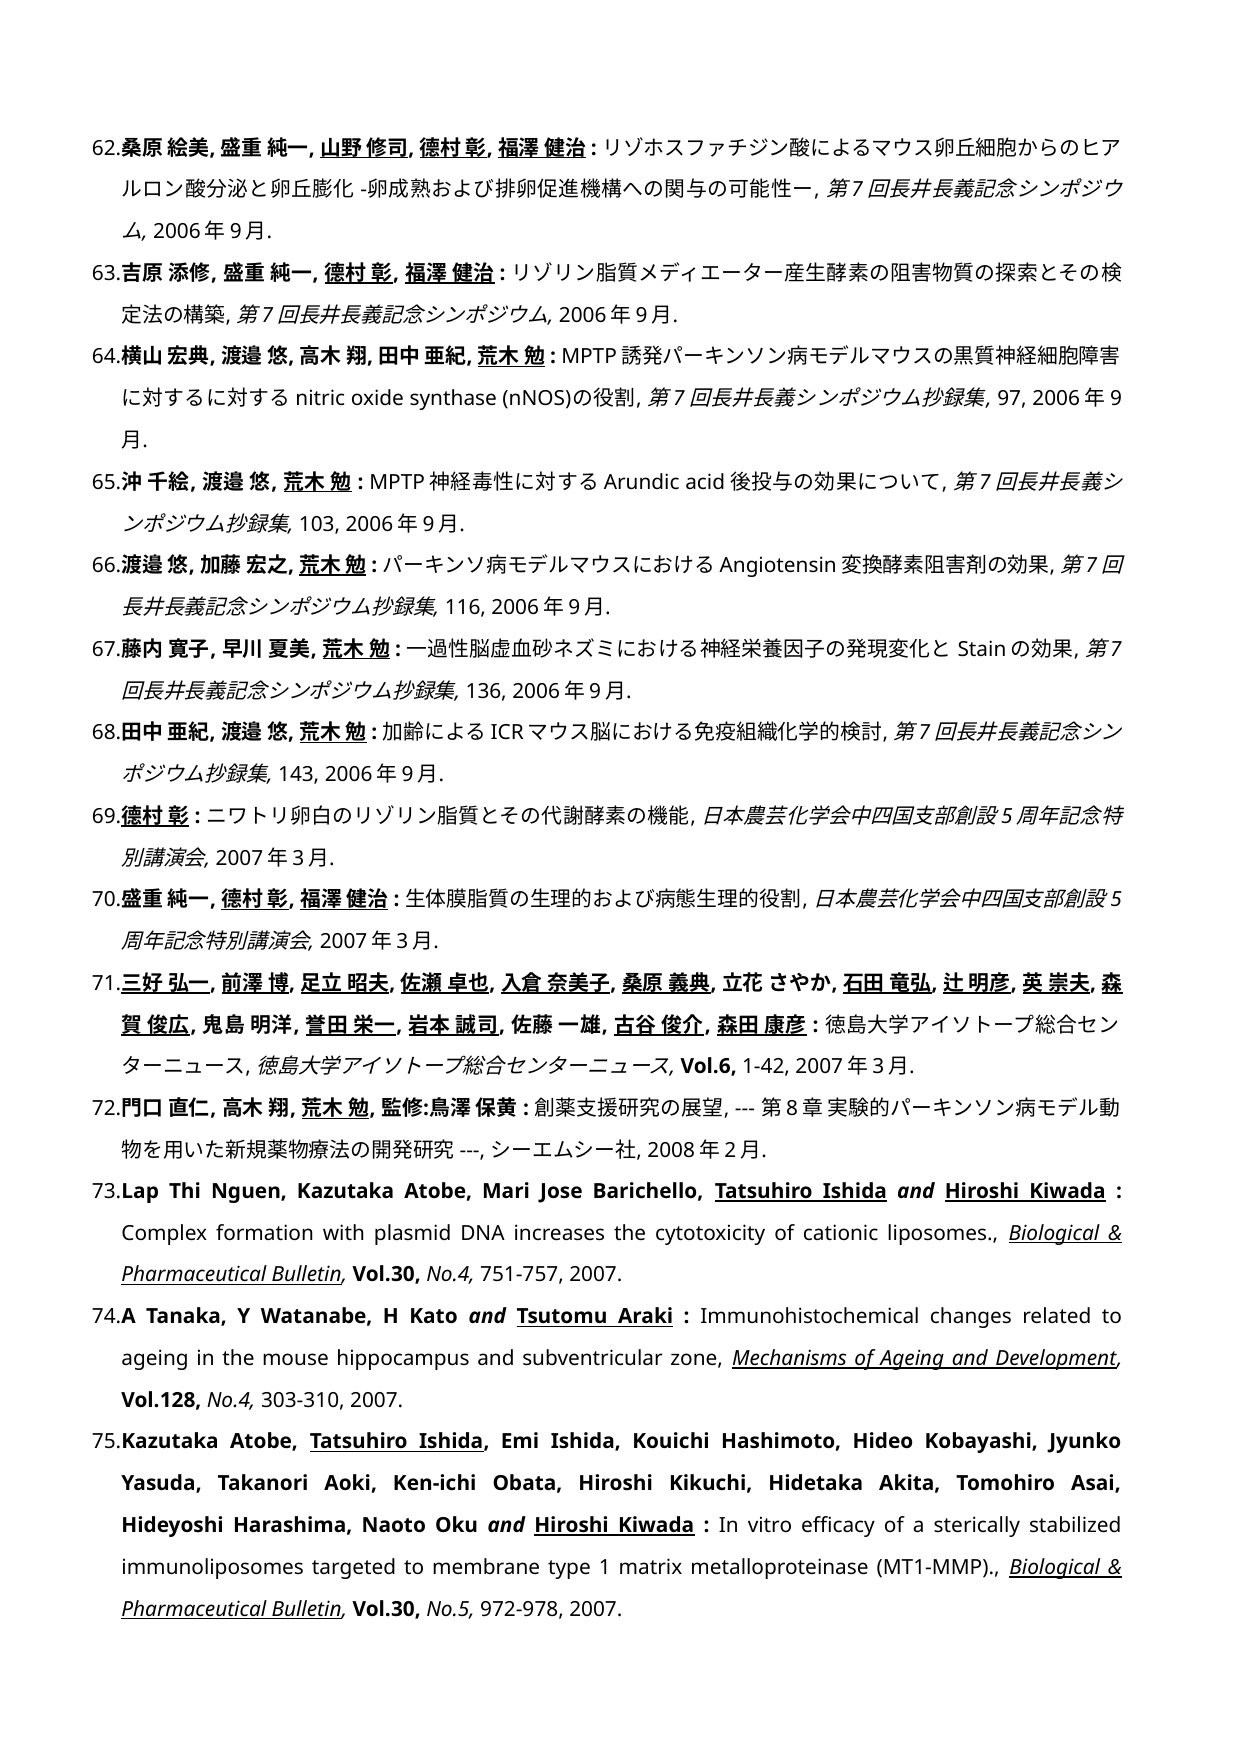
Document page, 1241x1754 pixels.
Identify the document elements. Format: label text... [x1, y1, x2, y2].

list A Tanaka, Y Watanabe, H Kato and Tsutomu Araki : Immunohistochemical changes related to ageing in the mouse hippocampus and subventricular zone, Mechanisms of Ageing and Development, Vol.128, No.4, 303-310, 2007. [92, 1295, 1122, 1420]
list 盛重 純一, 德村 彰, 福澤 健治 : 生体膜脂質の生理的および病態生理的役割, 日本農芸化学会中四国支部創設5周年記念特別講演会, 2007年3月. [92, 877, 1122, 961]
list 吉原 添修, 盛重 純一, 德村 彰, 福澤 健治 : リゾリン脂質メディエーター産生酵素の阻害物質の探索とその検定法の構築, 第7回長井長義記念シンポジウム, 2006年9月. [92, 250, 1122, 334]
list 渡邉 悠, 加藤 宏之, 荒木 勉 : パーキンソ病モデルマウスにおけるAngiotensin変換酵素阻害剤の効果, 第7回長井長義記念シンポジウム抄録集, 116, 2006年9月. [92, 543, 1122, 626]
list 德村 彰 : ニワトリ卵白のリゾリン脂質とその代謝酵素の機能, 日本農芸化学会中四国支部創設5周年記念特別講演会, 2007年3月. [92, 793, 1122, 877]
list 藤内 寛子, 早川 夏美, 荒木 勉 : 一過性脳虚血砂ネズミにおける神経栄養因子の発現変化とStainの効果, 第7回長井長義記念シンポジウム抄録集, 136, 2006年9月. [92, 626, 1122, 710]
list 田中 亜紀, 渡邉 悠, 荒木 勉 : 加齢によるICRマウス脳における免疫組織化学的検討, 第7回長井長義記念シンポジウム抄録集, 143, 2006年9月. [92, 710, 1122, 793]
list Lap Thi Nguen, Kazutaka Atobe, Mari Jose Barichello, Tatsuhiro Ishida and Hiroshi Kiwada : Complex formation with plasmid DNA increases the cytotoxicity of cationic liposomes., Biological & Pharmaceutical Bulletin, Vol.30, No.4, 751-757, 2007. [92, 1169, 1122, 1295]
list Kazutaka Atobe, Tatsuhiro Ishida, Emi Ishida, Kouichi Hashimoto, Hideo Kobayashi, Jyunko Yasuda, Takanori Aoki, Ken-ichi Obata, Hiroshi Kikuchi, Hidetaka Akita, Tomohiro Asai, Hideyoshi Harashima, Naoto Oku and Hiroshi Kiwada : In vitro efficacy of a sterically stabilized immunoliposomes targeted to membrane type 1 matrix metalloproteinase (MT1-MMP)., Biological & Pharmaceutical Bulletin, Vol.30, No.5, 972-978, 2007. [92, 1420, 1122, 1629]
list 沖 千絵, 渡邉 悠, 荒木 勉 : MPTP神経毒性に対するArundic acid後投与の効果について, 第7回長井長義シンポジウム抄録集, 103, 2006年9月. [92, 459, 1122, 543]
list 横山 宏典, 渡邉 悠, 高木 翔, 田中 亜紀, 荒木 勉 : MPTP誘発パーキンソン病モデルマウスの黒質神経細胞障害に対するに対するnitric oxide synthase (nNOS)の役割, 第7回長井長義シンポジウム抄録集, 97, 2006年9月. [92, 334, 1122, 459]
list 三好 弘一, 前澤 博, 足立 昭夫, 佐瀬 卓也, 入倉 奈美子, 桑原 義典, 立花 さやか, 石田 竜弘, 辻 明彦, 英 崇夫, 森賀 俊広, 鬼島 明洋, 誉田 栄一, 岩本 誠司, 佐藤 一雄, 古谷 俊介, 森田 康彦 : 徳島大学アイソトープ総合センターニュース, 徳島大学アイソトープ総合センターニュース, Vol.6, 1-42, 2007年3月. [92, 961, 1122, 1086]
list 門口 直仁, 高木 翔, 荒木 勉, 監修:鳥澤 保黄 : 創薬支援研究の展望, --- 第8章 実験的パーキンソン病モデル動物を用いた新規薬物療法の開発研究 ---, シーエムシー社, 2008年2月. [92, 1086, 1122, 1169]
list 桑原 絵美, 盛重 純一, 山野 修司, 德村 彰, 福澤 健治 : リゾホスファチジン酸によるマウス卵丘細胞からのヒアルロン酸分泌と卵丘膨化 -卵成熟および排卵促進機構への関与の可能性ー, 第7回長井長義記念シンポジウム, 2006年9月. [92, 125, 1122, 250]
